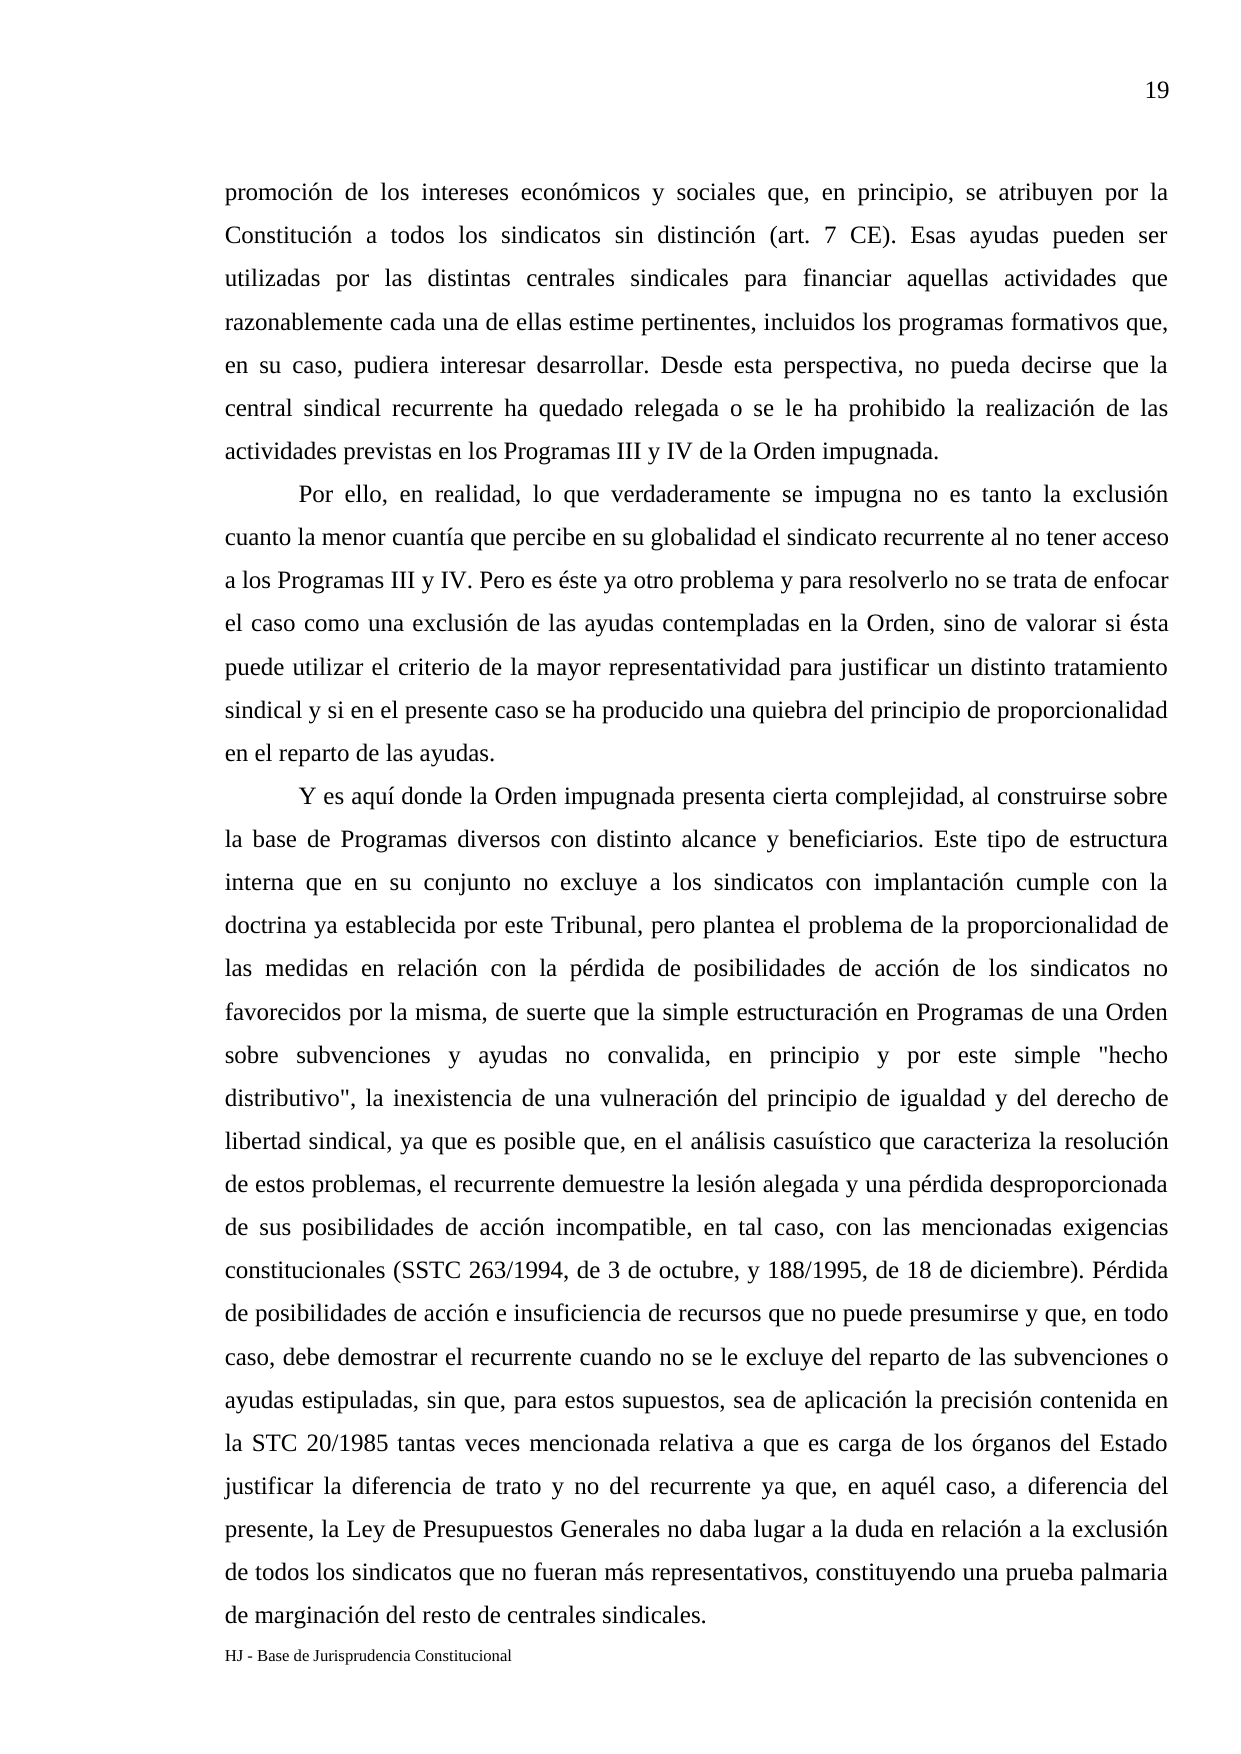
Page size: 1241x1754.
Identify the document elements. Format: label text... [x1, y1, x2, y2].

text Por ello, en realidad, lo que verdaderamente se impugna no es tanto la exclusión cuanto la menor cuantía que percibe en su globalidad el sindicato recurrente al no tener acceso a los Programas III y IV. Pero es éste ya otro problema y para resolverlo no se trata de enfocar el caso como una exclusión de las ayudas contempladas en la Orden, sino de valorar si ésta puede utilizar el criterio de la mayor representatividad para justificar un distinto tratamiento sindical y si en el presente caso se ha producido una quiebra del principio de proporcionalidad en el reparto de las ayudas. [224, 479, 1169, 767]
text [224, 177, 1169, 465]
text Y es aquí donde la Orden impugnada presenta cierta complejidad, al construirse sobre la base de Programas diversos con distinto alcance y beneficiarios. Este tipo de estructura interna que en su conjunto no excluye a los sindicatos con implantación cumple con la doctrina ya establecida por este Tribunal, pero plantea el problema de la proporcionalidad de las medidas en relación con la pérdida de posibilidades de acción de los sindicatos no favorecidos por la misma, de suerte que la simple estructuración en Programas de una Orden sobre subvenciones y ayudas no convalida, en principio y por este simple "hecho distributivo", la inexistencia de una vulneración del principio de igualdad y del derecho de libertad sindical, ya que es posible que, en el análisis casuístico que caracteriza la resolución de estos problemas, el recurrente demuestre la lesión alegada y una pérdida desproporcionada de sus posibilidades de acción incompatible, en tal caso, con las mencionadas exigencias constitucionales (SSTC 263/1994, de 3 de octubre, y 188/1995, de 18 de diciembre). Pérdida de posibilidades de acción e insuficiencia de recursos que no puede presumirse y que, en todo caso, debe demostrar el recurrente cuando no se le excluye del reparto de las subvenciones o ayudas estipuladas, sin que, para estos supuestos, sea de aplicación la precisión contenida en la STC 20/1985 tantas veces mencionada relativa a que es carga de los órganos del Estado justificar la diferencia de trato y no del recurrente ya que, en aquél caso, a diferencia del presente, la Ley de Presupuestos Generales no daba lugar a la duda en relación a la exclusión de todos los sindicatos que no fueran más representativos, constituyendo una prueba palmaria de marginación del resto de centrales sindicales. [224, 781, 1169, 1629]
